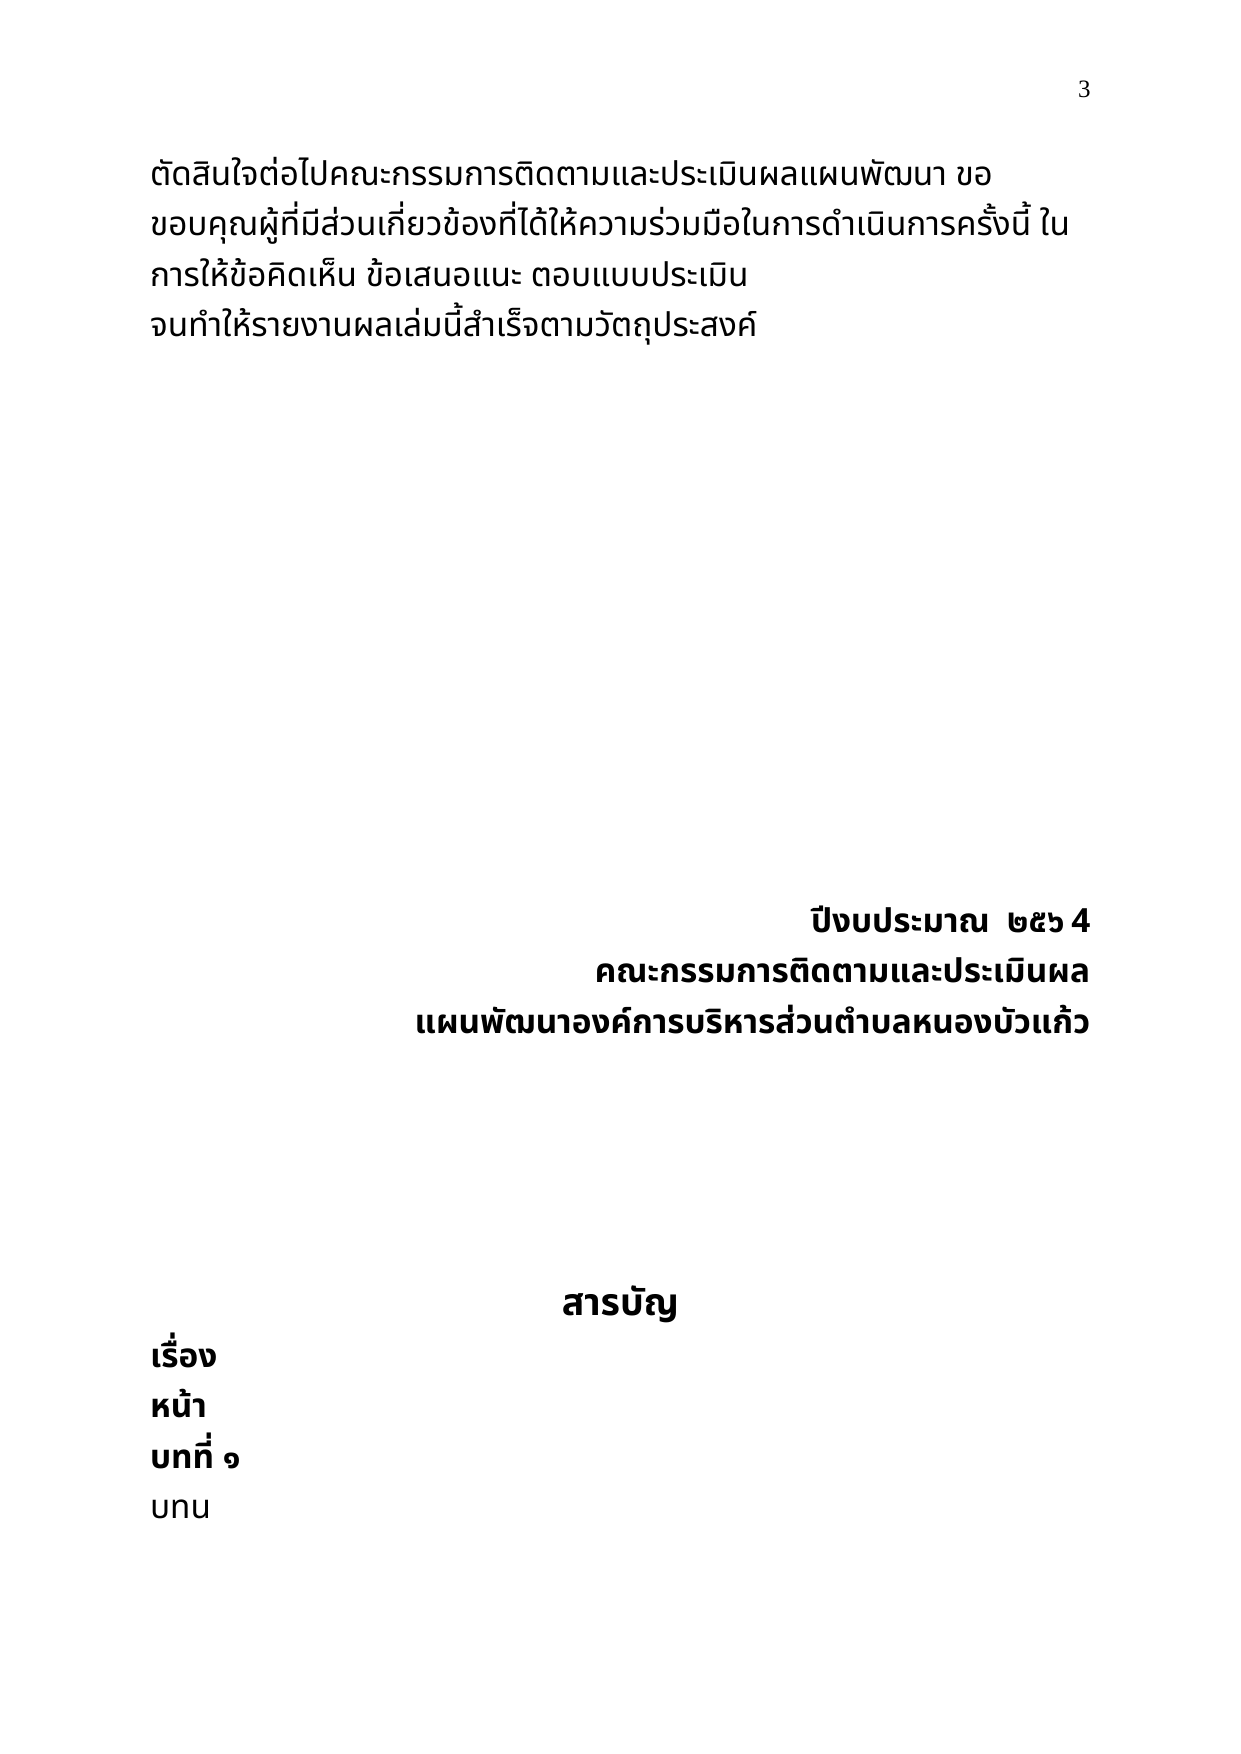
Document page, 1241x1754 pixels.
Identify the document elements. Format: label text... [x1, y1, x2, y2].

text คณะกรรมการติดตามและประเมินผล [150, 947, 1090, 998]
text แผนพัฒนาองค์การบริหารส่วนตำบลหนองบัวแก้ว [150, 998, 1090, 1048]
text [150, 1433, 1090, 1533]
text สารบัญ [150, 1275, 1090, 1332]
text ปีงบประมาณ ๒๕๖4 [150, 897, 1090, 947]
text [150, 150, 1090, 301]
text จนทำให้รายงานผลเล่มนี้สำเร็จตามวัตถุประสงค์ [150, 301, 1090, 352]
text เรื่อง หน้า [150, 1332, 1090, 1433]
